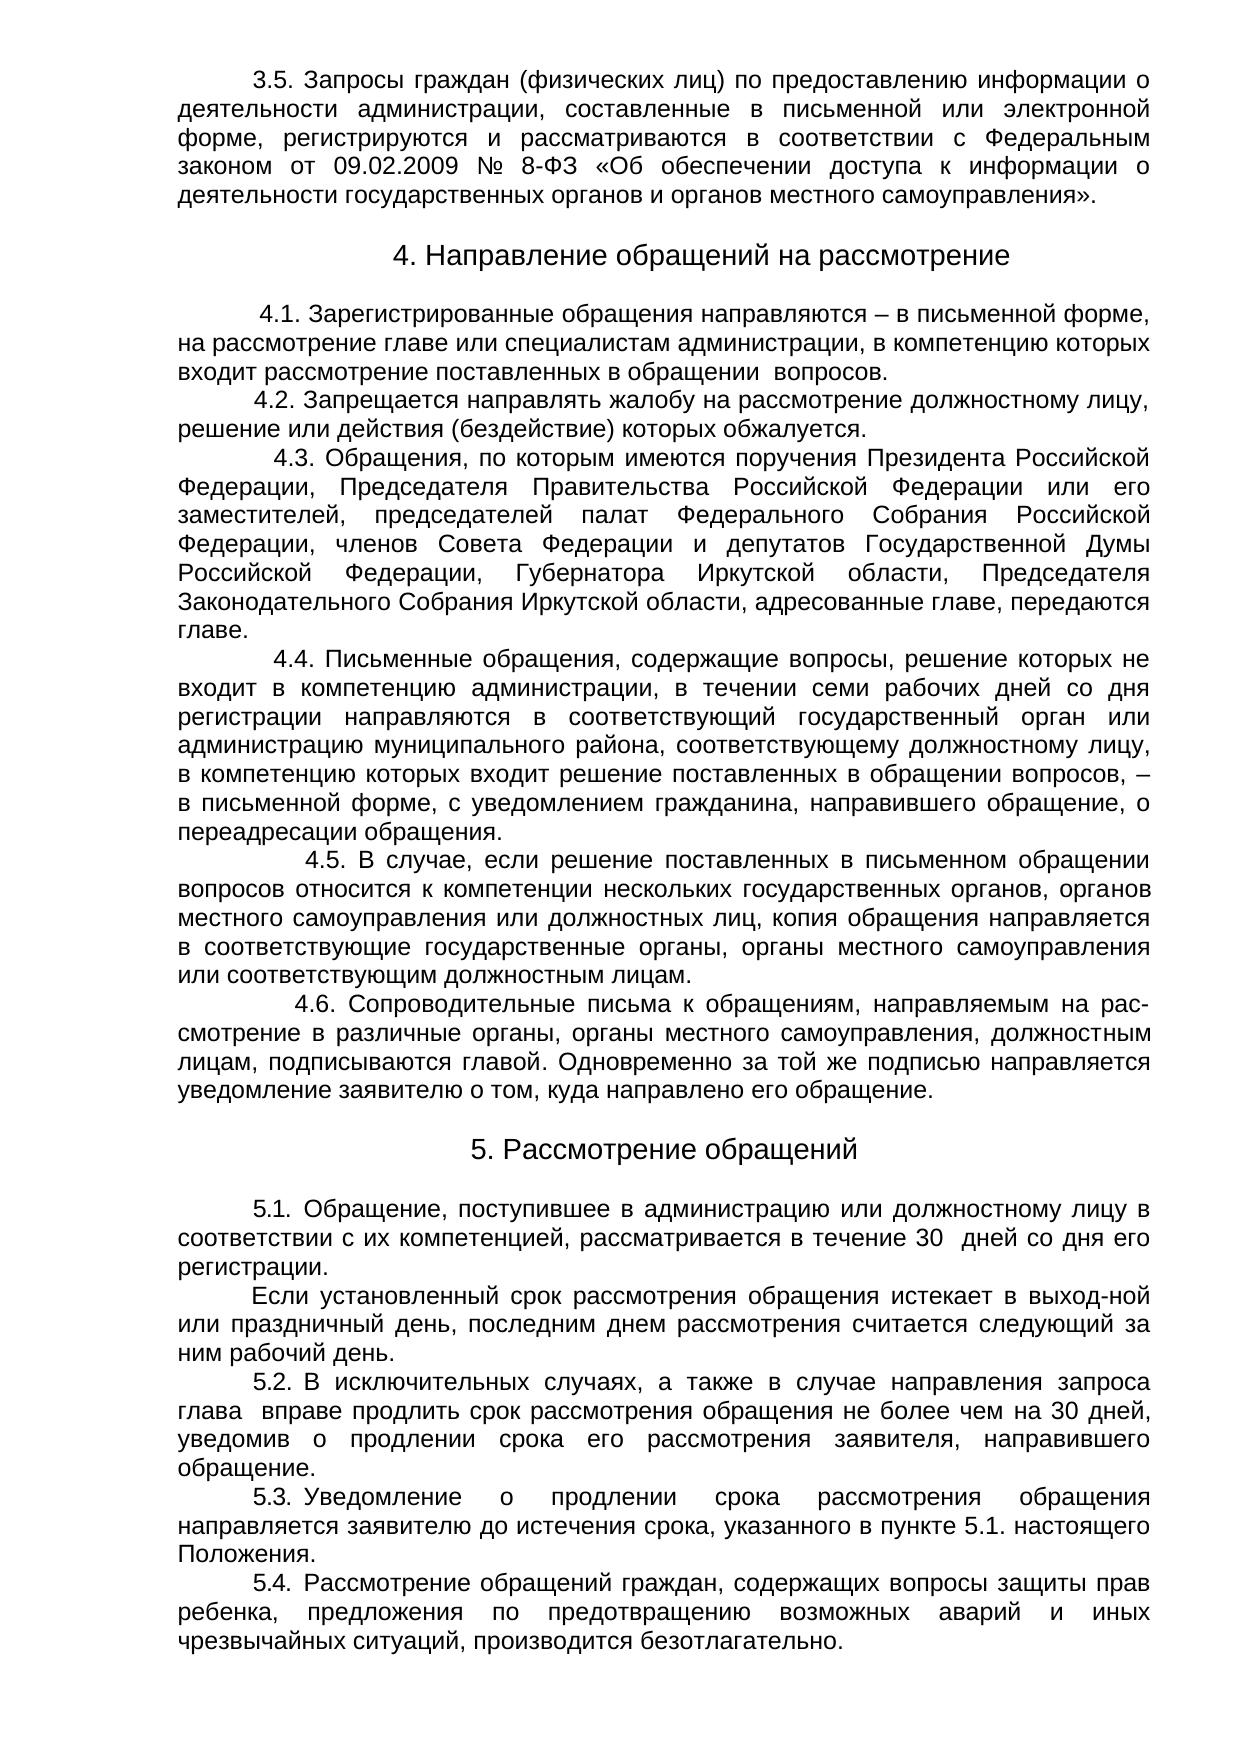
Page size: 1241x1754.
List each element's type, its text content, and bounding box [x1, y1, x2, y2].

text 4.6. Сопроводительные письма к обращениям, направляемым на рас-смотрение в различные органы, органы местного самоуправления, должностным лицам, подписываются главой. Одновременно за той же подписью направляется уведомление заявителю о том, куда направлено его обращение. [177, 989, 1152, 1104]
text 3.5. Запросы граждан (физических лиц) по предоставлению информации о деятельности администрации, составленные в письменной или электронной форме, регистрируются и рассматриваются в соответствии с Федеральным законом от 09.02.2009 № 8-ФЗ «Об обеспечении доступа к информации о деятельности государственных органов и органов местного самоуправления». [177, 65, 1152, 209]
text 4.5. В случае, если решение поставленных в письменном обращении вопросов относится к компетенции нескольких государственных органов, органов местного самоуправления или должностных лиц, копия обращения направляется в соответствующие государственные органы, органы местного самоуправления или соответствующим должностным лицам. [177, 845, 1152, 989]
text 5. Рассмотрение обращений [177, 1132, 1152, 1166]
text 4.4. Письменные обращения, содержащие вопросы, решение которых не входит в компетенцию администрации, в течении семи рабочих дней со дня регистрации направляются в соответствующий государственный орган или администрацию муниципального района, соответствующему должностному лицу, в компетенцию которых входит решение поставленных в обращении вопросов, – в письменной форме, с уведомлением гражданина, направившего обращение, о переадресации обращения. [177, 644, 1152, 845]
text Если установленный срок рассмотрения обращения истекает в выход-ной или праздничный день, последним днем рассмотрения считается следующий за ним рабочий день. [177, 1281, 1152, 1367]
text 5.1. Обращение, поступившее в администрацию или должностному лицу в соответствии с их компетенцией, рассматривается в течение 30 дней со дня его регистрации. [177, 1194, 1152, 1281]
text 4.1. Зарегистрированные обращения направляются – в письменной форме, на рассмотрение главе или специалистам администрации, в компетенцию которых входит рассмотрение поставленных в обращении вопросов. [177, 299, 1152, 385]
list В исключительных случаях, а также в случае направления запроса глава вправе продлить срок рассмотрения обращения не более чем на 30 дней, уведомив о продлении срока его рассмотрения заявителя, направившего обращение. [177, 1367, 1152, 1482]
text 4.2. Запрещается направлять жалобу на рассмотрение должностному лицу, решение или действия (бездействие) которых обжалуется. [177, 385, 1152, 443]
text 4.3. Обращения, по которым имеются поручения Президента Российской Федерации, Председателя Правительства Российской Федерации или его заместителей, председателей палат Федерального Собрания Российской Федерации, членов Совета Федерации и депутатов Государственной Думы Российской Федерации, Губернатора Иркутской области, Председателя Законодательного Собрания Иркутской области, адресованные главе, передаются главе. [177, 443, 1152, 644]
list Уведомление о продлении срока рассмотрения обращения направляется заявителю до истечения срока, указанного в пункте 5.1. настоящего Положения. [177, 1482, 1152, 1568]
list Рассмотрение обращений граждан, содержащих вопросы защиты прав ребенка, предложения по предотвращению возможных аварий и иных чрезвычайных ситуаций, производится безотлагательно. [177, 1568, 1152, 1654]
text 4. Направление обращений на рассмотрение [177, 237, 1152, 271]
